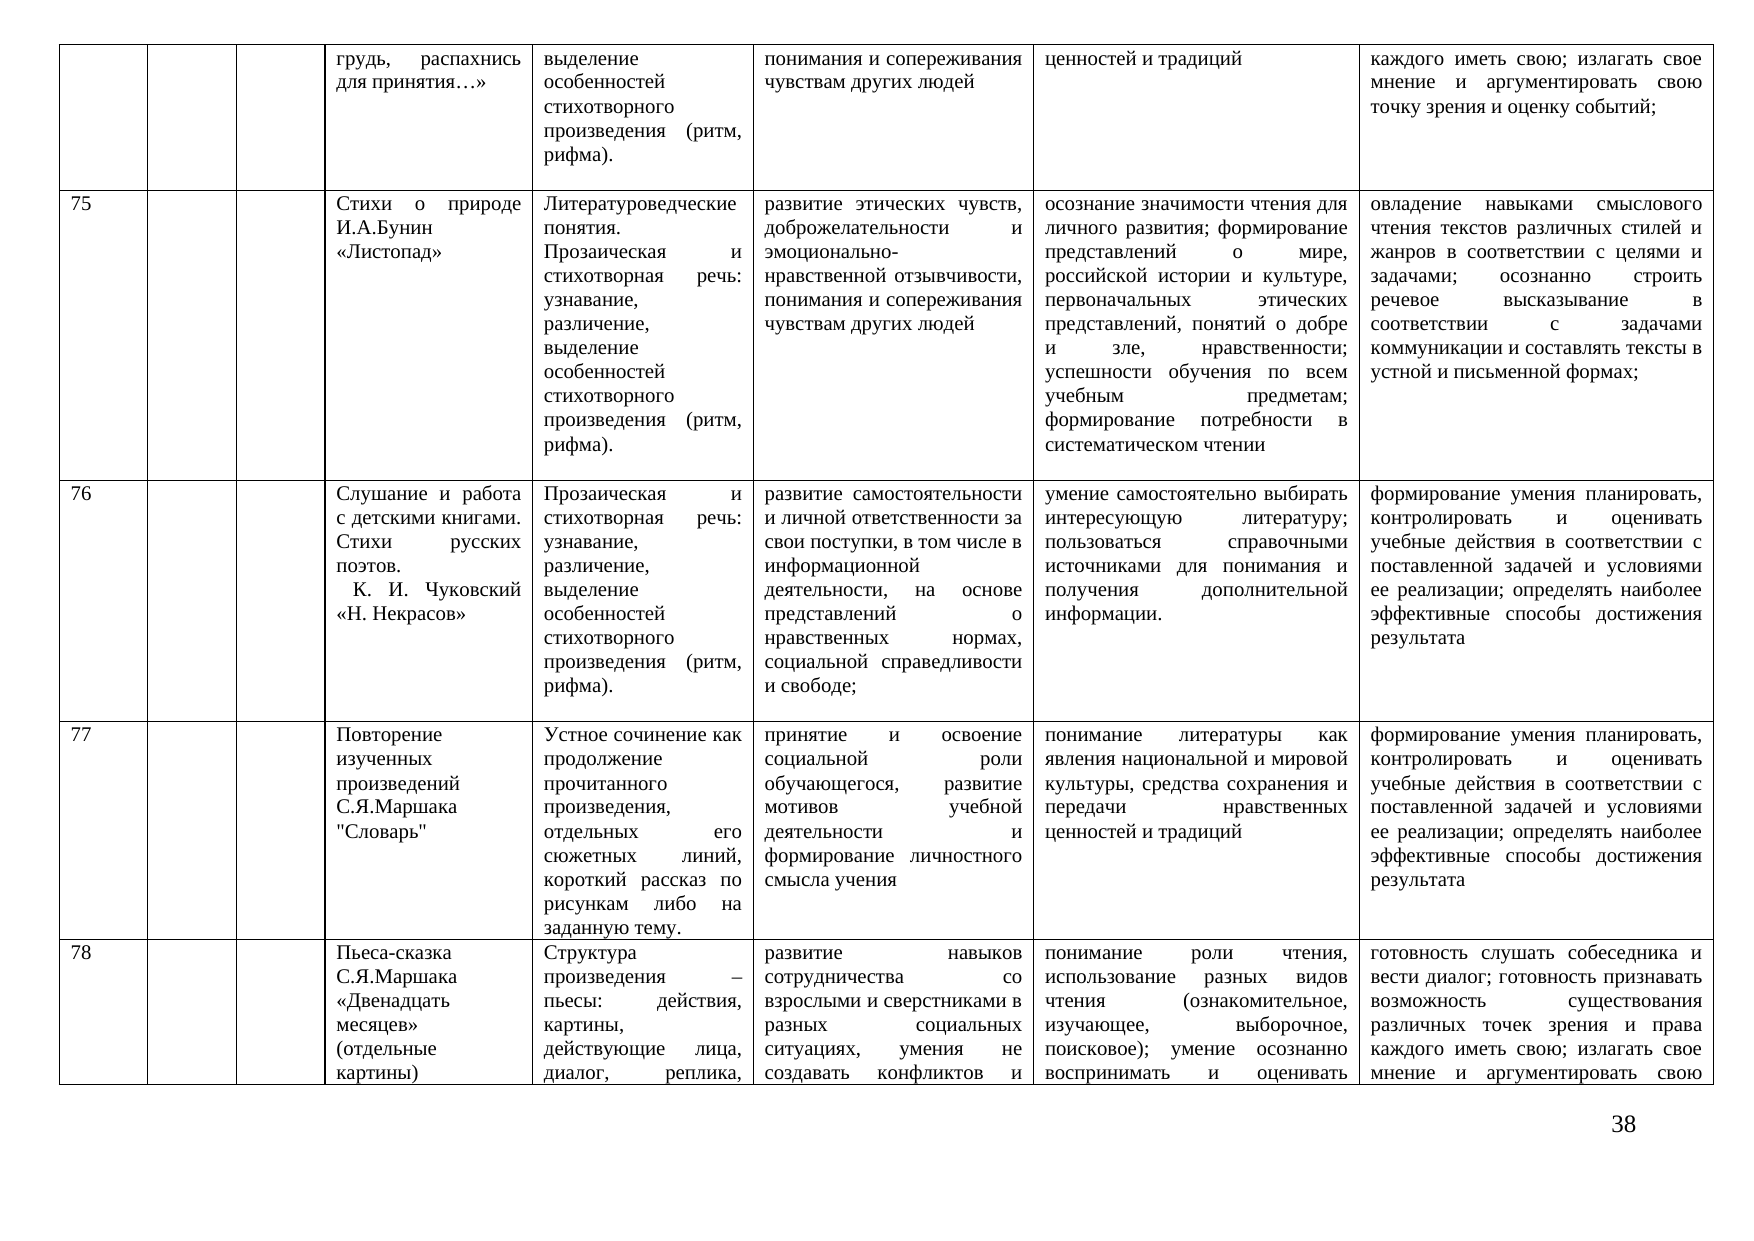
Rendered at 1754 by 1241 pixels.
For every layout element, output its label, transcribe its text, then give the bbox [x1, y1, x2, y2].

table_cell [237, 481, 324, 721]
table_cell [1034, 940, 1359, 1084]
table_cell осознание значимости чтения для личного развития; формирование представлений о мире, российской истории и культуре, первоначальных этических представлений, понятий о добре и зле, нравственности; успешности обучения по всем учебным предметам; формирование потребности в систематическом чтении [1034, 191, 1359, 479]
table_cell [237, 45, 324, 190]
table_cell принятие и освоение социальной роли обучающегося, развитие мотивов учебной деятельности и формирование личностного смысла учения [754, 722, 1033, 939]
table_cell [148, 481, 236, 721]
table_cell развитие этических чувств, доброжелательности и эмоционально- нравственной отзывчивости, понимания и сопереживания чувствам других людей [754, 191, 1033, 479]
table_cell 74 [60, 45, 147, 190]
table_cell [148, 722, 236, 939]
table_cell [148, 940, 236, 1084]
table_cell [237, 940, 324, 1084]
table_cell развитие самостоятельности и личной ответственности за свои поступки, в том числе в информационной деятельности, на основе представлений о нравственных нормах, социальной справедливости и свободе; [754, 481, 1033, 721]
table_cell Стихи о природе И.А.Бунин «Листопад» [326, 191, 532, 479]
table_cell умение самостоятельно выбирать интересующую литературу; пользоваться справочными источниками для понимания и получения дополнительной информации. [1034, 481, 1359, 721]
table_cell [533, 940, 753, 1084]
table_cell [533, 45, 753, 190]
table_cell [1360, 45, 1713, 190]
table_cell Прозаическая и стихотворная речь: узнавание, различение, выделение особенностей стихотворного произведения (ритм, рифма). [533, 481, 753, 721]
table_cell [754, 940, 1033, 1084]
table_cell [1034, 45, 1359, 190]
table_cell [148, 191, 236, 479]
table_cell формирование умения планировать, контролировать и оценивать учебные действия в соответствии с поставленной задачей и условиями ее реализации; определять наиболее эффективные способы достижения результата [1360, 722, 1713, 939]
table_cell 76 [60, 481, 147, 721]
table_cell 77 [60, 722, 147, 939]
table_cell овладение навыками смыслового чтения текстов различных стилей и жанров в соответствии с целями и задачами; осознанно строить речевое высказывание в соответствии с задачами коммуникации и составлять тексты в устной и письменной формах; [1360, 191, 1713, 479]
table_cell 78 [60, 940, 147, 1084]
table_cell 75 [60, 191, 147, 479]
table_cell [148, 45, 236, 190]
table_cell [754, 45, 1033, 190]
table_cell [1360, 940, 1713, 1084]
table_cell Слушание и работа с детскими книгами. Стихи русских поэтов. К. И. Чуковский «Н. Некрасов» [326, 481, 532, 721]
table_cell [326, 45, 532, 190]
table_cell формирование умения планировать, контролировать и оценивать учебные действия в соответствии с поставленной задачей и условиями ее реализации; определять наиболее эффективные способы достижения результата [1360, 481, 1713, 721]
table_cell Устное сочинение как продолжение прочитанного произведения, отдельных его сюжетных линий, короткий рассказ по рисункам либо на заданную тему. [533, 722, 753, 939]
table_cell [237, 722, 324, 939]
table_cell [237, 191, 324, 479]
table_cell Повторение изученных произведений С.Я.Маршака "Словарь" [326, 722, 532, 939]
table_cell понимание литературы как явления национальной и мировой культуры, средства сохранения и передачи нравственных ценностей и традиций [1034, 722, 1359, 939]
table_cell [326, 940, 532, 1084]
table_cell Литературоведческие понятия. Прозаическая и стихотворная речь: узнавание, различение, выделение особенностей стихотворного произведения (ритм, рифма). [533, 191, 753, 479]
